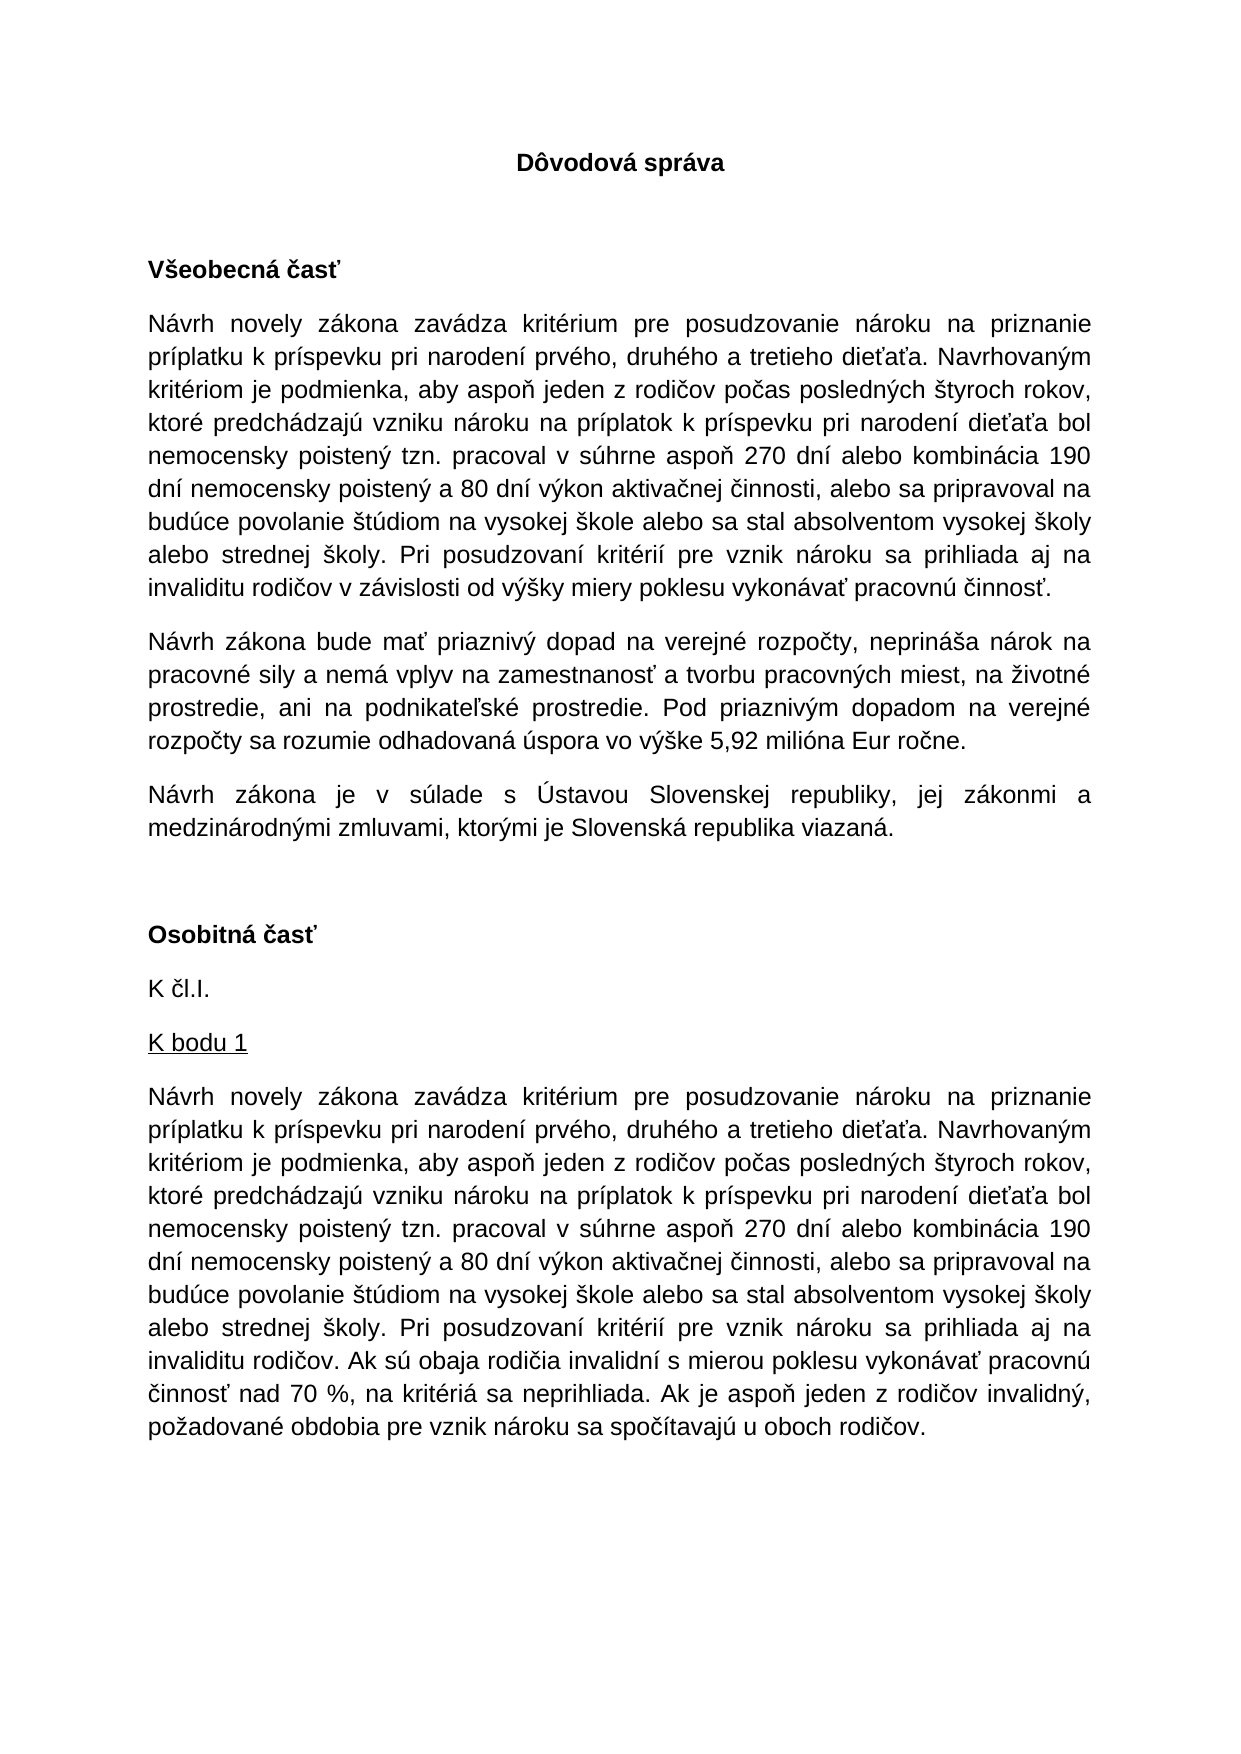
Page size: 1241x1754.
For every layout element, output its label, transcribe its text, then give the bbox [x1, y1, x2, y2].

text Návrh zákona je v súlade s Ústavou Slovenskej republiky, jej zákonmi a medzinárodnými zmluvami, ktorými je Slovenská republika viazaná. [148, 780, 1093, 842]
text Všeobecná časť [148, 255, 1093, 284]
text Návrh novely zákona zavádza kritérium pre posudzovanie nároku na priznanie príplatku k príspevku pri narodení prvého, druhého a tretieho dieťaťa. Navrhovaným kritériom je podmienka, aby aspoň jeden z rodičov počas posledných štyroch rokov, ktoré predchádzajú vzniku nároku na príplatok k príspevku pri narodení dieťaťa bol nemocensky poistený tzn. pracoval v súhrne aspoň 270 dní alebo kombinácia 190 dní nemocensky poistený a 80 dní výkon aktivačnej činnosti, alebo sa pripravoval na budúce povolanie štúdiom na vysokej škole alebo sa stal absolventom vysokej školy alebo strednej školy. Pri posudzovaní kritérií pre vznik nároku sa prihliada aj na invaliditu rodičov. Ak sú obaja rodičia invalidní s mierou poklesu vykonávať pracovnú činnosť nad 70 %, na kritériá sa neprihliada. Ak je aspoň jeden z rodičov invalidný, požadované obdobia pre vznik nároku sa spočítavajú u oboch rodičov. [148, 1082, 1093, 1441]
text Návrh novely zákona zavádza kritérium pre posudzovanie nároku na priznanie príplatku k príspevku pri narodení prvého, druhého a tretieho dieťaťa. Navrhovaným kritériom je podmienka, aby aspoň jeden z rodičov počas posledných štyroch rokov, ktoré predchádzajú vzniku nároku na príplatok k príspevku pri narodení dieťaťa bol nemocensky poistený tzn. pracoval v súhrne aspoň 270 dní alebo kombinácia 190 dní nemocensky poistený a 80 dní výkon aktivačnej činnosti, alebo sa pripravoval na budúce povolanie štúdiom na vysokej škole alebo sa stal absolventom vysokej školy alebo strednej školy. Pri posudzovaní kritérií pre vznik nároku sa prihliada aj na invaliditu rodičov v závislosti od výšky miery poklesu vykonávať pracovnú činnosť. [148, 309, 1093, 602]
text K čl.I. [148, 974, 1093, 1003]
text Osobitná časť [148, 920, 1093, 949]
text K bodu 1 [148, 1028, 1093, 1056]
text Dôvodová správa [148, 148, 1093, 176]
text Návrh zákona bude mať priaznivý dopad na verejné rozpočty, neprináša nárok na pracovné sily a nemá vplyv na zamestnanosť a tvorbu pracovných miest, na životné prostredie, ani na podnikateľské prostredie. Pod priaznivým dopadom na verejné rozpočty sa rozumie odhadovaná úspora vo výške 5,92 milióna Eur ročne. [148, 627, 1093, 755]
